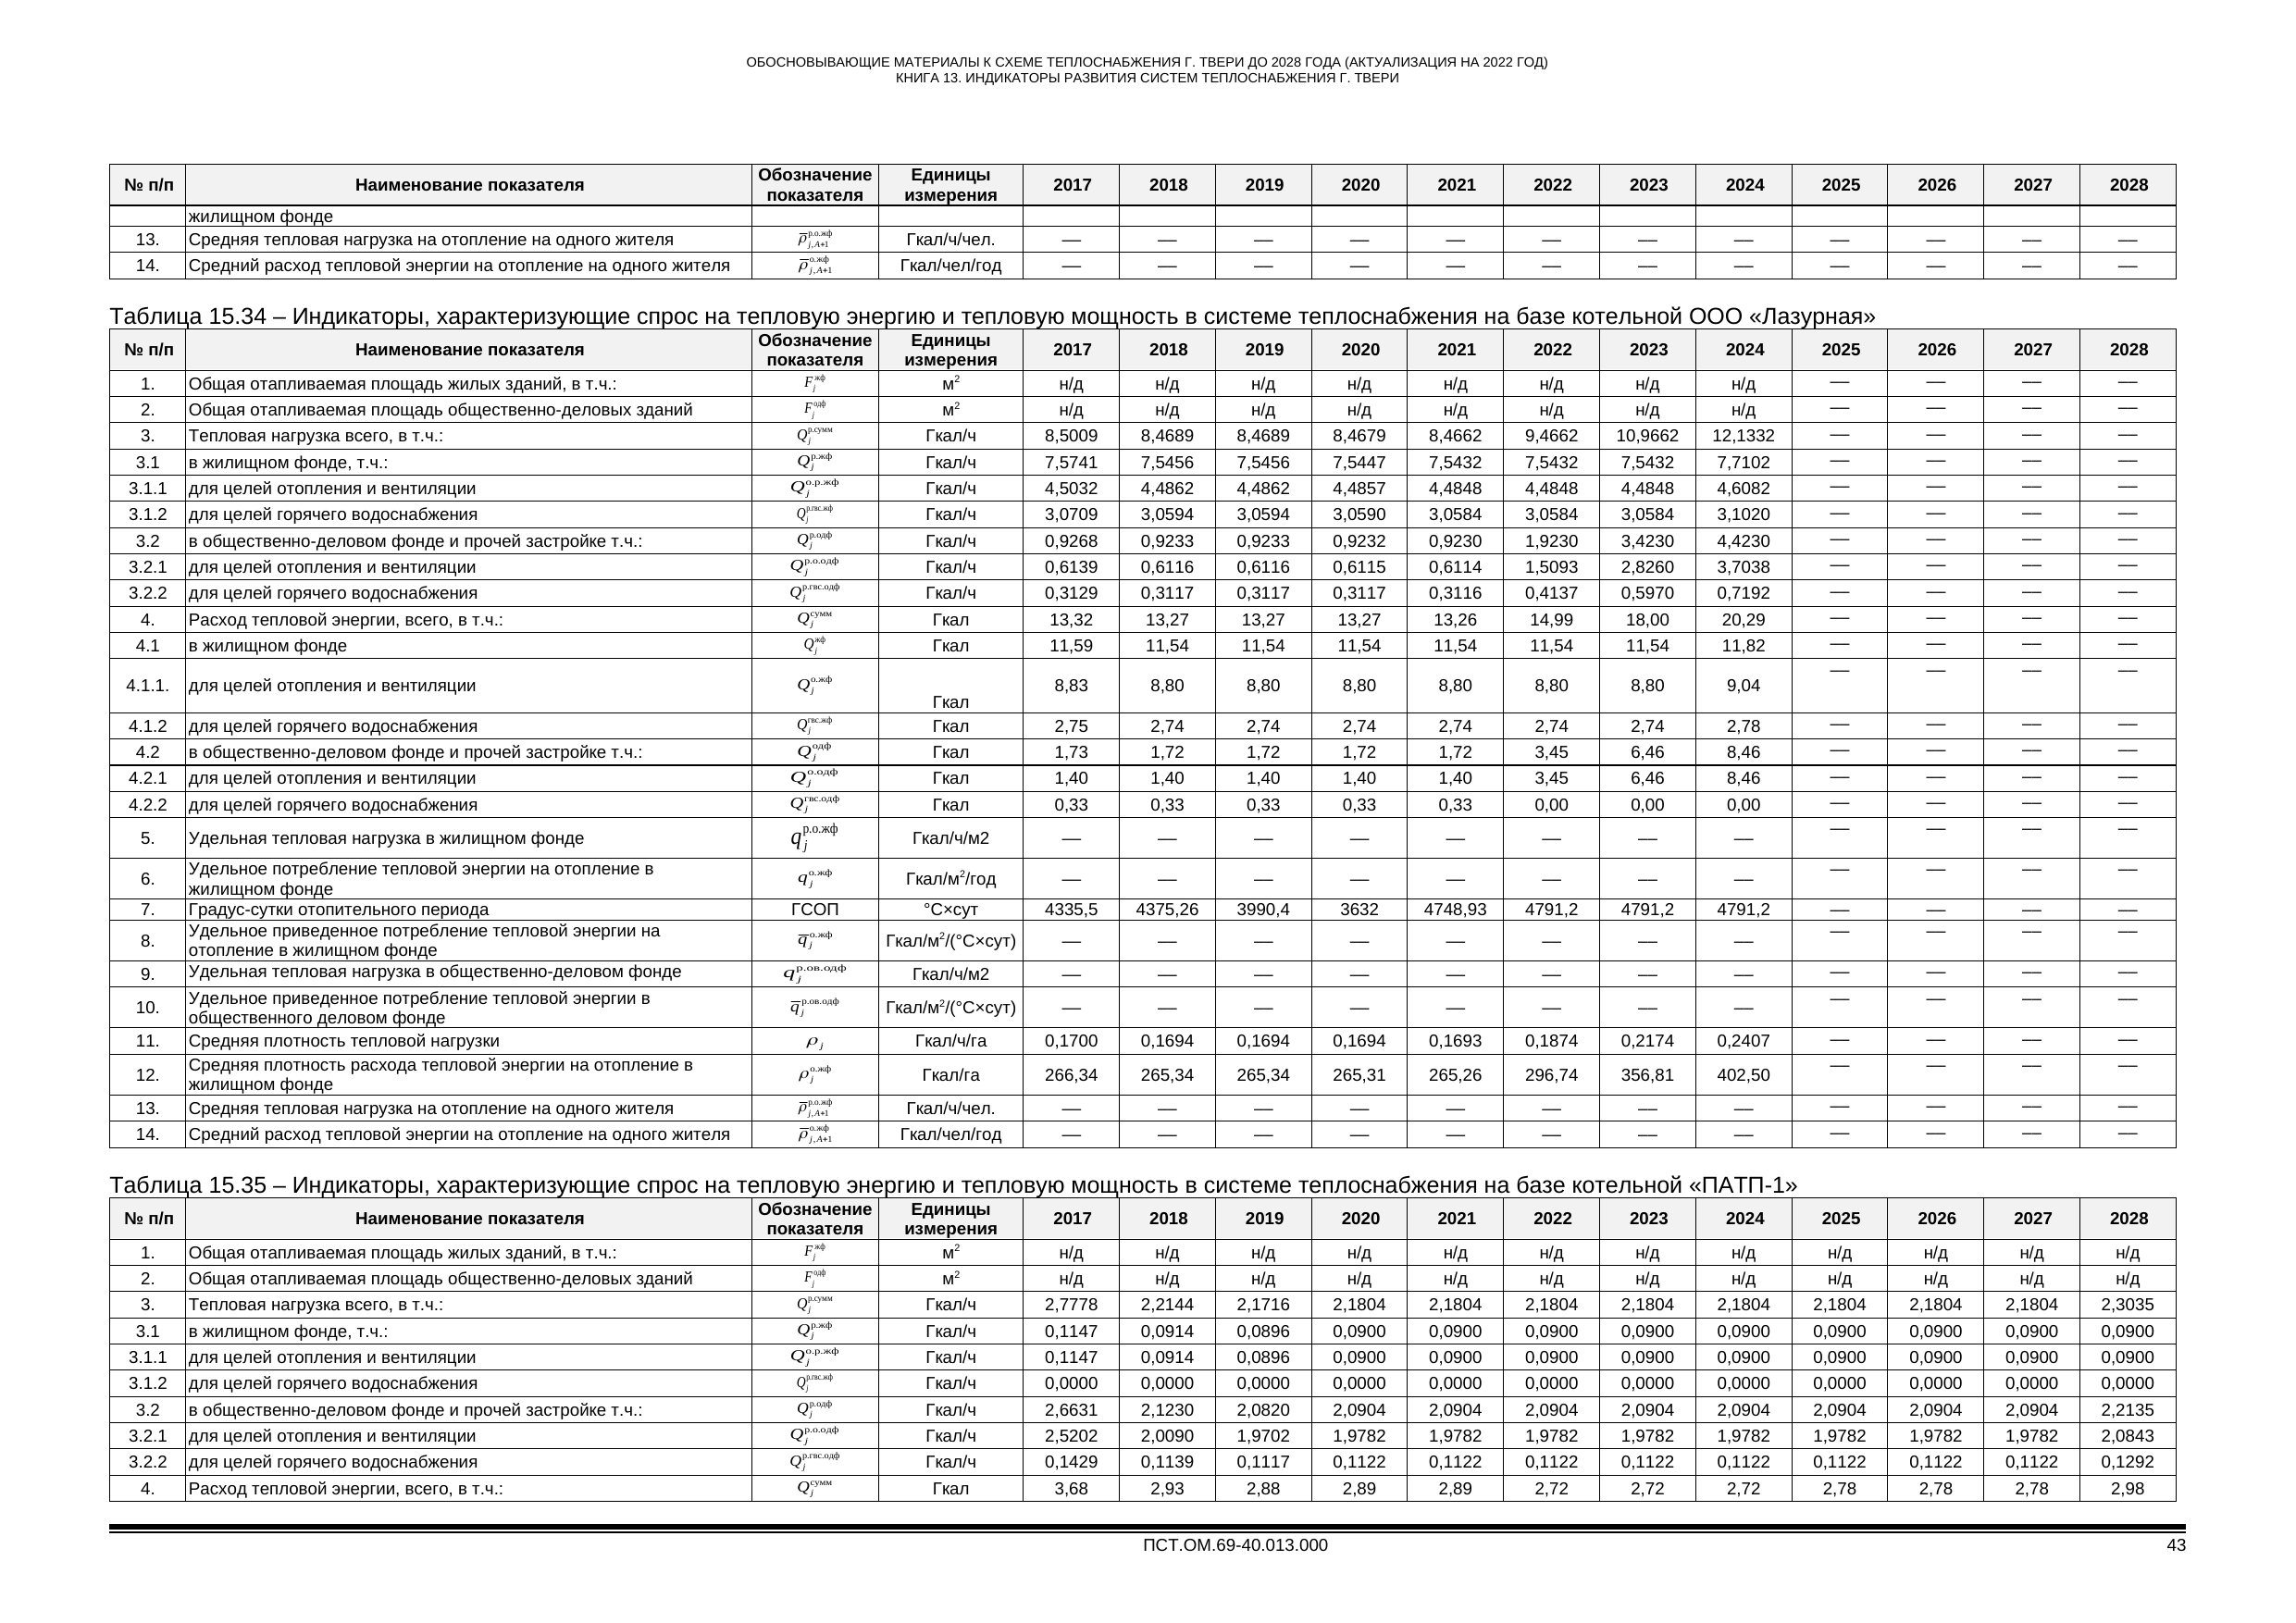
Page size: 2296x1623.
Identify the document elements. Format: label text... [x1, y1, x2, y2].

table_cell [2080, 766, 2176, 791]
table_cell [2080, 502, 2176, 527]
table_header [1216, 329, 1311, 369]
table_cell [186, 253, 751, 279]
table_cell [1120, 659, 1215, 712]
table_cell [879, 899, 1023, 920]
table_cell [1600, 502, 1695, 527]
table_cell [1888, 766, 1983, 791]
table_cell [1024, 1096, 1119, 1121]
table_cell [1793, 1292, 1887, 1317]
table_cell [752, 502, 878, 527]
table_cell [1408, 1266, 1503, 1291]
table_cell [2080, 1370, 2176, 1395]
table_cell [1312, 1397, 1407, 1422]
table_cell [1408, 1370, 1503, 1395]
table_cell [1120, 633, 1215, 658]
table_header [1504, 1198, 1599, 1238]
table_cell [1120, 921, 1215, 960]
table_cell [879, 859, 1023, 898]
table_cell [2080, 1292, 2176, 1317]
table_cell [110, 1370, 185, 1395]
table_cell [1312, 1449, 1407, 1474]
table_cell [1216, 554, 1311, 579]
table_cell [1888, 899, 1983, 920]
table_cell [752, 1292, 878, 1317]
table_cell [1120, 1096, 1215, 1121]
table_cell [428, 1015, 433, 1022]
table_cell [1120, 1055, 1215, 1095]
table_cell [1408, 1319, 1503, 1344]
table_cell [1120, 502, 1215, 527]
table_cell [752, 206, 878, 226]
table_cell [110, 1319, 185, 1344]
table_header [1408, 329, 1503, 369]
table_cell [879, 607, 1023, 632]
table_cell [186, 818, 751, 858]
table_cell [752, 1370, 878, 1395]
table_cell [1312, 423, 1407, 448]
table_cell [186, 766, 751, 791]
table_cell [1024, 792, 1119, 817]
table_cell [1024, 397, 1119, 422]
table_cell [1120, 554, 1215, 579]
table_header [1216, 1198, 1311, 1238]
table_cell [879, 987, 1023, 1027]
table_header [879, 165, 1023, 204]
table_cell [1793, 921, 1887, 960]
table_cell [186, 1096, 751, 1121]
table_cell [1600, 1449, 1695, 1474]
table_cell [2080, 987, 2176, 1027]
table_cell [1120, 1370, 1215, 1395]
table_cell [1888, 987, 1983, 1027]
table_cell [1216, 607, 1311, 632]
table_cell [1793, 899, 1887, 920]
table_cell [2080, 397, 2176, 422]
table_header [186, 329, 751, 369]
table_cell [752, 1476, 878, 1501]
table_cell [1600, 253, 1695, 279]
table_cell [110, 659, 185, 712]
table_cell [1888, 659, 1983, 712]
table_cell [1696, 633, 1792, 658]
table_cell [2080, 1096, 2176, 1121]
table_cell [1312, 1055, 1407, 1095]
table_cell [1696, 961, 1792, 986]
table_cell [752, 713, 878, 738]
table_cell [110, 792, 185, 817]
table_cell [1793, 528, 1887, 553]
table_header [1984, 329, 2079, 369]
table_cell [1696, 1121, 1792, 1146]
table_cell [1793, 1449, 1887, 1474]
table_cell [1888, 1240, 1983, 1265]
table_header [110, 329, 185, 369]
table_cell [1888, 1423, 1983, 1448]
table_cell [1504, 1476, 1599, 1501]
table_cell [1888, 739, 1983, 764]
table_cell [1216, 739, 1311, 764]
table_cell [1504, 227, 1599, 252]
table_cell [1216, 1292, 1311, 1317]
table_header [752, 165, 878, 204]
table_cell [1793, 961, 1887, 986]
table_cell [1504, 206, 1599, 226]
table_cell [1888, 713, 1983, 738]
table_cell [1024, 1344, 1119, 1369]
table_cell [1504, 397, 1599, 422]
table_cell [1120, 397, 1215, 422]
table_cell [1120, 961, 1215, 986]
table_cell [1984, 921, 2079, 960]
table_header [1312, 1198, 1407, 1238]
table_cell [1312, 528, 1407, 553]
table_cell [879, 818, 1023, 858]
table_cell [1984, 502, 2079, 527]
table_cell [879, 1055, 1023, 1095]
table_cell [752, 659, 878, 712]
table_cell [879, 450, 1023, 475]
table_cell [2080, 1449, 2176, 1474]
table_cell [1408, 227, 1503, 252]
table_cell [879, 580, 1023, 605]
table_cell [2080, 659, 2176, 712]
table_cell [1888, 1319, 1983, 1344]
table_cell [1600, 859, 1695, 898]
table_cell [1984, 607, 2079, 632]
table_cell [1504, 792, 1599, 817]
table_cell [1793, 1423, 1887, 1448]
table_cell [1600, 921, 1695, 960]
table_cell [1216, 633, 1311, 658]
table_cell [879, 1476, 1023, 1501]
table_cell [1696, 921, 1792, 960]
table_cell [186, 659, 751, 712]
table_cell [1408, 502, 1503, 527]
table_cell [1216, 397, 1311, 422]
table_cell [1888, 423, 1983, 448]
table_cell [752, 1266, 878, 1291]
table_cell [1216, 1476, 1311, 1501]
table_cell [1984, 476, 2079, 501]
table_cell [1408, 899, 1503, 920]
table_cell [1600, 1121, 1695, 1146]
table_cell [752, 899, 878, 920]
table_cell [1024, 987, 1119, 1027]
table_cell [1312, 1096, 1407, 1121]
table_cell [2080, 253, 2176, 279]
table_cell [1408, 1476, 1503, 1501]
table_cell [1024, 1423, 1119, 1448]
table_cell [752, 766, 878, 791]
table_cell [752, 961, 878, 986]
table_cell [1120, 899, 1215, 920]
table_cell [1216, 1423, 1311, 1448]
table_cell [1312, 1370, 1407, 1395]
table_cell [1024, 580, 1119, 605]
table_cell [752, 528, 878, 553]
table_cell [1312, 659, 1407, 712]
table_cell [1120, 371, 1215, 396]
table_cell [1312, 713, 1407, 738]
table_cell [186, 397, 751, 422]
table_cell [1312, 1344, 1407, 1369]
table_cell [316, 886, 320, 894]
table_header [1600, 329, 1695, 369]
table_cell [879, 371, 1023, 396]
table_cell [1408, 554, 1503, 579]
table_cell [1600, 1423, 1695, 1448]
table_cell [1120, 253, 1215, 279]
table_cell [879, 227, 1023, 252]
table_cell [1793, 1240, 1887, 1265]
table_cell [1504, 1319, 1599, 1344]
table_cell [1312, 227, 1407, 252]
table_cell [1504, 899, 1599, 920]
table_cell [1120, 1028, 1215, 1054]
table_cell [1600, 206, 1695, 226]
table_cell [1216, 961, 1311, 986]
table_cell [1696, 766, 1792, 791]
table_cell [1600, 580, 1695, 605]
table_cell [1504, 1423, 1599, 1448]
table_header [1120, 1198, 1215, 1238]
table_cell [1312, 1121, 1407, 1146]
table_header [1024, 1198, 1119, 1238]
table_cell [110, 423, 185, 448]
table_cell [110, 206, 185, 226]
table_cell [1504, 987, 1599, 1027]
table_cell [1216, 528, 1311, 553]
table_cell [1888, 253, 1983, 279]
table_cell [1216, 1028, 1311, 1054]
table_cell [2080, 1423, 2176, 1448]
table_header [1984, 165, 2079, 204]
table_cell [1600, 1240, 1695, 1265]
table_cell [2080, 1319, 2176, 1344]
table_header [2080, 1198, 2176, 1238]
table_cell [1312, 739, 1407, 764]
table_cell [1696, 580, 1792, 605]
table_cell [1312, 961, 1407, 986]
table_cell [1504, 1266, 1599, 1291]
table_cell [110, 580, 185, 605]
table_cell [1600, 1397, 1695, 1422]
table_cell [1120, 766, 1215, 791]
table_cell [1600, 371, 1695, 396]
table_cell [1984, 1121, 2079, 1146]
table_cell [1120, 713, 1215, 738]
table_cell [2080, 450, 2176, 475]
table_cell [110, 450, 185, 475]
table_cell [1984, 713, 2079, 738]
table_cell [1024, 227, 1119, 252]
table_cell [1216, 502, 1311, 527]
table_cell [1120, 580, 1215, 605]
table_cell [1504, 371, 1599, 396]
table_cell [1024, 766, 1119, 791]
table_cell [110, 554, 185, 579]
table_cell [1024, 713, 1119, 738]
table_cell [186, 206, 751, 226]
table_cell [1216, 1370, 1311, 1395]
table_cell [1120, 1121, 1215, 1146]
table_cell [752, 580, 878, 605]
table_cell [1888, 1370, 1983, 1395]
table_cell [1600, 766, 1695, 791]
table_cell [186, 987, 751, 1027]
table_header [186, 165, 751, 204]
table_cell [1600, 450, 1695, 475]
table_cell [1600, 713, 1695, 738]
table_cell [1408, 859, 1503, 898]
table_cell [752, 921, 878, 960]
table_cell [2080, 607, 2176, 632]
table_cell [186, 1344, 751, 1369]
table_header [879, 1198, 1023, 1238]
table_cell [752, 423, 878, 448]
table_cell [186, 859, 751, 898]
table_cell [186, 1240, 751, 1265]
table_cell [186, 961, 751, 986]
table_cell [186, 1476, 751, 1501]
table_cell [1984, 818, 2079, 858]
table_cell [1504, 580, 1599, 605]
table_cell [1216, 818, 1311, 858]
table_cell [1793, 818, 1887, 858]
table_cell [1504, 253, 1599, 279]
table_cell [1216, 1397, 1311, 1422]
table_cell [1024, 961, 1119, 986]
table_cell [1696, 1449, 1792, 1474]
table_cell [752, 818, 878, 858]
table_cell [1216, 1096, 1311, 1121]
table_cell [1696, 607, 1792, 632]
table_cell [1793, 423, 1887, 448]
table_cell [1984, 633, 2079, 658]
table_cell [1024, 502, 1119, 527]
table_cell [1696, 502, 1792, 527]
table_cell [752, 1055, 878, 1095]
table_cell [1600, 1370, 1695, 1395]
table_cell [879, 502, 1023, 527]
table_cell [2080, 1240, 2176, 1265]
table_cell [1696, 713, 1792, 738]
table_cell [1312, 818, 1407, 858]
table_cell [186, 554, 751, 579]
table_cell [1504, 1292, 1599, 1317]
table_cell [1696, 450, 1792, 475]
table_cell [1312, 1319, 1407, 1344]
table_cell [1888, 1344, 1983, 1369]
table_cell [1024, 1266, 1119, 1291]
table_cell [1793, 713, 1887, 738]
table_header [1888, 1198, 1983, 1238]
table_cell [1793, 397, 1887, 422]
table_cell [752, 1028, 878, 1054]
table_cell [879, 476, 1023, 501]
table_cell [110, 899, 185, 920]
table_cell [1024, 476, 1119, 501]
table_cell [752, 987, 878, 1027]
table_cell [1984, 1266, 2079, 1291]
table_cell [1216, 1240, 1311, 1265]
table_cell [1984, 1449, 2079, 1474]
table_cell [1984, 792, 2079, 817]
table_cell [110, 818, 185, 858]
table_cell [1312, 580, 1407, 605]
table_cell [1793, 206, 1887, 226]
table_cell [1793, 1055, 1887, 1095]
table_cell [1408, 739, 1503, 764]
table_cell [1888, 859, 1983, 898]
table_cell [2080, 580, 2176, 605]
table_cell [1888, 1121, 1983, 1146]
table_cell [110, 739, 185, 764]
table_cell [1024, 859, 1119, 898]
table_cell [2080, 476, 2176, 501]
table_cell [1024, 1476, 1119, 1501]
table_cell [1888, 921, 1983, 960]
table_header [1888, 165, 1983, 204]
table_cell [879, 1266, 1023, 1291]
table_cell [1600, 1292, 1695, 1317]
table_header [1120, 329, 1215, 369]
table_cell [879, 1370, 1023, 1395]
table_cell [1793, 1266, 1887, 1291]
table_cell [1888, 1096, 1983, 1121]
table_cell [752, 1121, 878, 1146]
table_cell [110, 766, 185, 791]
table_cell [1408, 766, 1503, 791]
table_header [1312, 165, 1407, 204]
text Таблица . – Индикаторы, характеризующие спрос на тепловую энергию и тепловую мощность в системе теплоснабжения на базе котельной ООО «Лазурная» [109, 303, 2186, 328]
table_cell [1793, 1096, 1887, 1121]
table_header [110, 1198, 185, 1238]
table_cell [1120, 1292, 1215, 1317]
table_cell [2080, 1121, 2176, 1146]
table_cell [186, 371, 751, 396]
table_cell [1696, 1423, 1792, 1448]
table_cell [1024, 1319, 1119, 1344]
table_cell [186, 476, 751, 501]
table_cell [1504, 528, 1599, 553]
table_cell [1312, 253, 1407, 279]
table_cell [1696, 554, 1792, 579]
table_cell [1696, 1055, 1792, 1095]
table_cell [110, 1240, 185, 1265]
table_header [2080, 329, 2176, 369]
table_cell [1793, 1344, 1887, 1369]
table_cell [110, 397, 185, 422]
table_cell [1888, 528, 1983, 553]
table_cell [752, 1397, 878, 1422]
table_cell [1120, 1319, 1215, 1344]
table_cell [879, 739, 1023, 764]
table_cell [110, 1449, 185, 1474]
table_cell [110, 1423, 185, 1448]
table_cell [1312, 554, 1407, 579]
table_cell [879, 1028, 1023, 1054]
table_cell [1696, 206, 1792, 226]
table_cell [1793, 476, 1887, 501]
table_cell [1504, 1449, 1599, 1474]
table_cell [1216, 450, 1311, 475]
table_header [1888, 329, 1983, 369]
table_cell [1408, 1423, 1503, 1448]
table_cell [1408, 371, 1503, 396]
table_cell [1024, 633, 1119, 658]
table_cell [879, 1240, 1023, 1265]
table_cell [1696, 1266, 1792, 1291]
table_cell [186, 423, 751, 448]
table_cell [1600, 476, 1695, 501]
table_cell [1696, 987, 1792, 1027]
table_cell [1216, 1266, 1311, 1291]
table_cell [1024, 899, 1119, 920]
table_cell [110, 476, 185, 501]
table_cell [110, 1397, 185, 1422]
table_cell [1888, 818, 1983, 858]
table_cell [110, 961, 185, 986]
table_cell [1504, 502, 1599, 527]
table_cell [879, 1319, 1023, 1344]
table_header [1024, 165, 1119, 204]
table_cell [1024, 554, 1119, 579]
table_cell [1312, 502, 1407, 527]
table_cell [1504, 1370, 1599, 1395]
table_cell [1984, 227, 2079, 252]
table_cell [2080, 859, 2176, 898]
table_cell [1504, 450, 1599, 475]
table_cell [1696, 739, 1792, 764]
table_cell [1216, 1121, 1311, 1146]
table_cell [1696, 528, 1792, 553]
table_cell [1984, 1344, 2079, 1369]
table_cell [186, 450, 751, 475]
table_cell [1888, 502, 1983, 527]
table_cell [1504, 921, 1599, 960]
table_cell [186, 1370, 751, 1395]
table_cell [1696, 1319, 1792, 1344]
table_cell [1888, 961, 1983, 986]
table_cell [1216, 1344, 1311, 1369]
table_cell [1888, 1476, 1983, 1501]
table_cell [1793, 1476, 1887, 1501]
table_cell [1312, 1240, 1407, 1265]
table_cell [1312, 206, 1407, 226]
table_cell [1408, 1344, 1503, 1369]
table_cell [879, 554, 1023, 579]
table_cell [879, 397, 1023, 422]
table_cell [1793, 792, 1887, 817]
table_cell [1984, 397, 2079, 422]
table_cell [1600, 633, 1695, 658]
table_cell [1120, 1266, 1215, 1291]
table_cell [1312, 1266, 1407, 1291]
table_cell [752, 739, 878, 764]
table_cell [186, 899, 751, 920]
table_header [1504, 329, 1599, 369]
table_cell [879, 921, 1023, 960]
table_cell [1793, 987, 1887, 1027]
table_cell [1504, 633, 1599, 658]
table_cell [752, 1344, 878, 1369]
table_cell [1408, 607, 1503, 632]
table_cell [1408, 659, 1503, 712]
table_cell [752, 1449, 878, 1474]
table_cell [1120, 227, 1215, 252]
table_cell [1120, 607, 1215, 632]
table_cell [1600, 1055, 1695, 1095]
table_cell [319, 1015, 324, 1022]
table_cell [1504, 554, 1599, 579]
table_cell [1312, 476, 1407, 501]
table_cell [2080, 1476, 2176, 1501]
text Таблица . – Индикаторы, характеризующие спрос на тепловую энергию и тепловую мощность в системе теплоснабжения на базе котельной «ПАТП-1» [109, 1171, 2186, 1197]
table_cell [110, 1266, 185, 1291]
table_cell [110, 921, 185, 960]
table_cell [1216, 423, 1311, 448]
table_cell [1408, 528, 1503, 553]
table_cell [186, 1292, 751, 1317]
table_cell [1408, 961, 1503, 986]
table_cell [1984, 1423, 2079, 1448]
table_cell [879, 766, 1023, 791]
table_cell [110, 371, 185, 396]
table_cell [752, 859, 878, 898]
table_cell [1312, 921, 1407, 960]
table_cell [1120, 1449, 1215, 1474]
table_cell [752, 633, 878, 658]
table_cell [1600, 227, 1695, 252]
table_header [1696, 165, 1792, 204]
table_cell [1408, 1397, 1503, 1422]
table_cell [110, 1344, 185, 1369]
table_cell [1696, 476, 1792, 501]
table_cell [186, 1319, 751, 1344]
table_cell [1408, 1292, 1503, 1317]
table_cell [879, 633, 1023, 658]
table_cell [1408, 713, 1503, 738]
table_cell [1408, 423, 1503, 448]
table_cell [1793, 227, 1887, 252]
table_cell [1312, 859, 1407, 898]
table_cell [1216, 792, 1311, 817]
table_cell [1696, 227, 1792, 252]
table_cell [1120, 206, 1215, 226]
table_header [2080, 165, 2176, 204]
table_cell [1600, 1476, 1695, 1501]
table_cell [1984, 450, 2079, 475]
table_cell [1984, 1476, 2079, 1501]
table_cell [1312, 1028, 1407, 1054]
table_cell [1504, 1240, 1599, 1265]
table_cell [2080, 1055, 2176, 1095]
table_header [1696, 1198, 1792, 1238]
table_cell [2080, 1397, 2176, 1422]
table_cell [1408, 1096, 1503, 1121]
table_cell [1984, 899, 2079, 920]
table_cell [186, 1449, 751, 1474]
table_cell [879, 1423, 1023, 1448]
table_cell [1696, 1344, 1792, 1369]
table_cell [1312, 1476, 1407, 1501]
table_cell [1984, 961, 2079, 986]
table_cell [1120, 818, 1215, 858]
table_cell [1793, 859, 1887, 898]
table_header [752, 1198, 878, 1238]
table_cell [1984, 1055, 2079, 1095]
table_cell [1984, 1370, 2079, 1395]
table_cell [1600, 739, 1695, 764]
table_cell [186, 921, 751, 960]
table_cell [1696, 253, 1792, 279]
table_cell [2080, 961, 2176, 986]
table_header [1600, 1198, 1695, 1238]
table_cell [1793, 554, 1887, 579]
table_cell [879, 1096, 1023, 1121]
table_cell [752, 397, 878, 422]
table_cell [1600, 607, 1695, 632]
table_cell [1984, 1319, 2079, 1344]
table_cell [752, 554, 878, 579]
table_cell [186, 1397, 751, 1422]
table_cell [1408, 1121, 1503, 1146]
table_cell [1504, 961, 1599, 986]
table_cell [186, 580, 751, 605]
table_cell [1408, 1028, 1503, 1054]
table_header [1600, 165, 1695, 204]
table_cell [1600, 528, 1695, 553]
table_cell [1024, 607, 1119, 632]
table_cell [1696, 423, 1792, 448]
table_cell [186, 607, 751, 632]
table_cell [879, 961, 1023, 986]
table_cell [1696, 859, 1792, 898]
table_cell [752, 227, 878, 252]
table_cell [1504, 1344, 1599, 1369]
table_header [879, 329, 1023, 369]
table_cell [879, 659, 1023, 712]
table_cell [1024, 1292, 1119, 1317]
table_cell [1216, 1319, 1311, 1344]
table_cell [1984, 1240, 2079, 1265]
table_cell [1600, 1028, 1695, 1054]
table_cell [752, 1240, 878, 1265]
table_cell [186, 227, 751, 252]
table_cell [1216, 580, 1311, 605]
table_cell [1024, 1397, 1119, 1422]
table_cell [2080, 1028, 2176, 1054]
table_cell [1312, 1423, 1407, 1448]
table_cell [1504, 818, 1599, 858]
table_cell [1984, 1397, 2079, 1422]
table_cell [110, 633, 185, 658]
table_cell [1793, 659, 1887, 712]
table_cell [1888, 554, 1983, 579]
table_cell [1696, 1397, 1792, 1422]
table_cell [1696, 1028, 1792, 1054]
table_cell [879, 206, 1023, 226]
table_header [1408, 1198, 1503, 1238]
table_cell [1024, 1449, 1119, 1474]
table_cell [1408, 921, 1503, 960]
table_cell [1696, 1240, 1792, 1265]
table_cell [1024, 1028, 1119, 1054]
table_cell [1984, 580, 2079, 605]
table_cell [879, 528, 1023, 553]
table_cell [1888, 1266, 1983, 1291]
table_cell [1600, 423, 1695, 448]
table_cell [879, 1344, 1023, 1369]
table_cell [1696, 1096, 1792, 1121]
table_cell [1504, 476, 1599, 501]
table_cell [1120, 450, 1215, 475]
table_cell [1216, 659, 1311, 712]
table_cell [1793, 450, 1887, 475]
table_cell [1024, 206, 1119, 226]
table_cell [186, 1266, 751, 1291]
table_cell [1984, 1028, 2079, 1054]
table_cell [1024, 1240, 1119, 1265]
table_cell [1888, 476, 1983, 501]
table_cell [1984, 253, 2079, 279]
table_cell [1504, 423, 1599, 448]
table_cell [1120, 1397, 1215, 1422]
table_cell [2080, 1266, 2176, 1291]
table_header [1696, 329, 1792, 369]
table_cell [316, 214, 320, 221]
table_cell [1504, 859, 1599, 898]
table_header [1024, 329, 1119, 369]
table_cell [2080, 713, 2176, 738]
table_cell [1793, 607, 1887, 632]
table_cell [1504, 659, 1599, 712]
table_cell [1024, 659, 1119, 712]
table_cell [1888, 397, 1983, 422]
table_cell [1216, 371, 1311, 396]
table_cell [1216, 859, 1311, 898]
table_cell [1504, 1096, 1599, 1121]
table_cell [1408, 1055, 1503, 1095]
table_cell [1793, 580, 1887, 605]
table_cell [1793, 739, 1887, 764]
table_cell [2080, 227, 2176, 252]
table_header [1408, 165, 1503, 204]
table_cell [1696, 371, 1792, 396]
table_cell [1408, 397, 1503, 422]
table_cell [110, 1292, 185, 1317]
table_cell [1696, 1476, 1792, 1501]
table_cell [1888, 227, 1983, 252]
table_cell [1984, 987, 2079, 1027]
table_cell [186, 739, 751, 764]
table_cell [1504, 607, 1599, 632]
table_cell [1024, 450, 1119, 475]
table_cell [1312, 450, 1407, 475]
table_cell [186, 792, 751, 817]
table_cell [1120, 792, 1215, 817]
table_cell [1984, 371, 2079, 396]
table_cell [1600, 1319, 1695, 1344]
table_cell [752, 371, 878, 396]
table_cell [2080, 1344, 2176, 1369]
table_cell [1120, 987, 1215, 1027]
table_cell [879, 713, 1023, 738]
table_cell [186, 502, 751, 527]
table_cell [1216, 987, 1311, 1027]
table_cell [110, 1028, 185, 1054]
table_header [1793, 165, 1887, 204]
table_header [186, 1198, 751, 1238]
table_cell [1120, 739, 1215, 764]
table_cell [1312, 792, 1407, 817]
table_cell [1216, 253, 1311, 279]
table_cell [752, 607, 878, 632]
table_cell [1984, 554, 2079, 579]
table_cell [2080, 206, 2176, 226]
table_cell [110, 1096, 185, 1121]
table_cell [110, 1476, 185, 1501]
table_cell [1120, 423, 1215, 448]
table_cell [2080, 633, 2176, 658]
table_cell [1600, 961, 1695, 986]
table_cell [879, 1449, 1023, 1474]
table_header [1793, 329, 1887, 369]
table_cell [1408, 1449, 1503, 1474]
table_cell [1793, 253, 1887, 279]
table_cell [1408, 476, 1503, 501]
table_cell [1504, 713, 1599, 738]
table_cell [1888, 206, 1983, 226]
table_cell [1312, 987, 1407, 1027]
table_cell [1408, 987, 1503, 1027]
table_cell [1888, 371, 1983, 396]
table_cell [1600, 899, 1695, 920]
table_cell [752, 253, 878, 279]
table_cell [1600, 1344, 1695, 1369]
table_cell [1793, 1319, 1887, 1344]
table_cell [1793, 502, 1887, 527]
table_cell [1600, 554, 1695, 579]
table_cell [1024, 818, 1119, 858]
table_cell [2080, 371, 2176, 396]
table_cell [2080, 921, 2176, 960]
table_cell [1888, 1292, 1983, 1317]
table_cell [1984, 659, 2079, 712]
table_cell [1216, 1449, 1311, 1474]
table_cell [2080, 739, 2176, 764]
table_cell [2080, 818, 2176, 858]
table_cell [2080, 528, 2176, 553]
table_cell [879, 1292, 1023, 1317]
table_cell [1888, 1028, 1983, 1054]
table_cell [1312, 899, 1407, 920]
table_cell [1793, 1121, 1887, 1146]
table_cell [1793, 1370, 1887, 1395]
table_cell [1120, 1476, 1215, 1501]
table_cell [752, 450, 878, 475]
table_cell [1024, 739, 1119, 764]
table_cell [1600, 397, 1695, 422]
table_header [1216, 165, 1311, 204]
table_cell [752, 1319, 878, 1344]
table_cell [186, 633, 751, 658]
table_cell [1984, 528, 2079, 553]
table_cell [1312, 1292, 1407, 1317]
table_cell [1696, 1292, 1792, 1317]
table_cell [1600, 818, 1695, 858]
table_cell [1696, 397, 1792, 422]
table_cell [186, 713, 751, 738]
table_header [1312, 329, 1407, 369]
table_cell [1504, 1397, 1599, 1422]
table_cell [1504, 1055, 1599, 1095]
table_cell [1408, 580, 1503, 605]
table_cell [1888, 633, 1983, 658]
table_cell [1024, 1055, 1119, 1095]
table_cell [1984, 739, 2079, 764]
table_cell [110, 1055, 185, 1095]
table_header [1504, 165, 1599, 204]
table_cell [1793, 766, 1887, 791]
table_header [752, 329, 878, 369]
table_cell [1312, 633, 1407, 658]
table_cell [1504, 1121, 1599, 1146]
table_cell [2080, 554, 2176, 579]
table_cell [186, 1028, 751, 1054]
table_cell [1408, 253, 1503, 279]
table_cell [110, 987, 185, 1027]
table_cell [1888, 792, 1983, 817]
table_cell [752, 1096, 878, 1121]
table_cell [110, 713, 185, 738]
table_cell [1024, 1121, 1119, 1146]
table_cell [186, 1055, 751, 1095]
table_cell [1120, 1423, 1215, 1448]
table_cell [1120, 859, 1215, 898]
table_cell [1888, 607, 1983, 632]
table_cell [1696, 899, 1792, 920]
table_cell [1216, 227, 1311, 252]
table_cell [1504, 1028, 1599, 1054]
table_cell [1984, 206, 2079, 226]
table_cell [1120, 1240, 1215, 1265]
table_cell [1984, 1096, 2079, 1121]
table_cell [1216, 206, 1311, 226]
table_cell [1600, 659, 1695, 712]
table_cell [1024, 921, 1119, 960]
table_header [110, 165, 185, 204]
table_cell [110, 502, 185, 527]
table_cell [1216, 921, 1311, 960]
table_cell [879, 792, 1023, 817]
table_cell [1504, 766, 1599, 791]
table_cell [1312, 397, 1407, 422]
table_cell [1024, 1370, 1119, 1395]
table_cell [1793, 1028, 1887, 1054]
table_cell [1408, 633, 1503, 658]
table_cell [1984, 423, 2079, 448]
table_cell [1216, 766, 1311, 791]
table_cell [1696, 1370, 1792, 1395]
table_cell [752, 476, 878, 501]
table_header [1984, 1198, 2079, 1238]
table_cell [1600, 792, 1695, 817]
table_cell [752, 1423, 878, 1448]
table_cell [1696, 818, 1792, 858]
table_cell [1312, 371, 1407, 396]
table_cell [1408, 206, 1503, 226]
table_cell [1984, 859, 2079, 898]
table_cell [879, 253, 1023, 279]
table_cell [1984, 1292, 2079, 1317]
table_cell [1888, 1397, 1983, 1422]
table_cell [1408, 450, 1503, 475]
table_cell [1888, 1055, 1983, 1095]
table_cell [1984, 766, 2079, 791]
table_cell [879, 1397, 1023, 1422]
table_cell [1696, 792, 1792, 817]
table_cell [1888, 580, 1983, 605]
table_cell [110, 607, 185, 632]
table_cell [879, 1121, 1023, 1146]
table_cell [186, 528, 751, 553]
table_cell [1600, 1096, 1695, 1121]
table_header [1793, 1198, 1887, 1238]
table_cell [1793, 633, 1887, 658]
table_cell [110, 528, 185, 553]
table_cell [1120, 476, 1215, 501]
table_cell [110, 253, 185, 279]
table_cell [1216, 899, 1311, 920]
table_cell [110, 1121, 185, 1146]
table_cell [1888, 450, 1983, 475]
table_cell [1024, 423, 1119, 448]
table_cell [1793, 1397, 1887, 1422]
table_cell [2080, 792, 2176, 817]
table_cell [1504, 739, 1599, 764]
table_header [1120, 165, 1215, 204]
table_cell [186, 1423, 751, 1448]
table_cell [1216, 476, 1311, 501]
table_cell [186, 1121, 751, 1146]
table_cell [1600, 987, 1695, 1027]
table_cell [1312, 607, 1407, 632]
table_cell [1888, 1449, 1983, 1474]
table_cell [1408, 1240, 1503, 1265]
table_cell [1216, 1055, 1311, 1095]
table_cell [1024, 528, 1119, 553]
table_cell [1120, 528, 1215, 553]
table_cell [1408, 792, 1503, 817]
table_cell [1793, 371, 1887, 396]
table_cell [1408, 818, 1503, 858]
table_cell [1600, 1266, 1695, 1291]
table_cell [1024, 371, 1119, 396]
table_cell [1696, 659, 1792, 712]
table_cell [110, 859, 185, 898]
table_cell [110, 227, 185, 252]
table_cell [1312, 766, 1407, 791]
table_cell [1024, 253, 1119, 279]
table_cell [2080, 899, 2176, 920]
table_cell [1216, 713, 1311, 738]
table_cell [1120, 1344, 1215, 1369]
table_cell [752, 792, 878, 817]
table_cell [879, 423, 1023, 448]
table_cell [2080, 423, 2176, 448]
